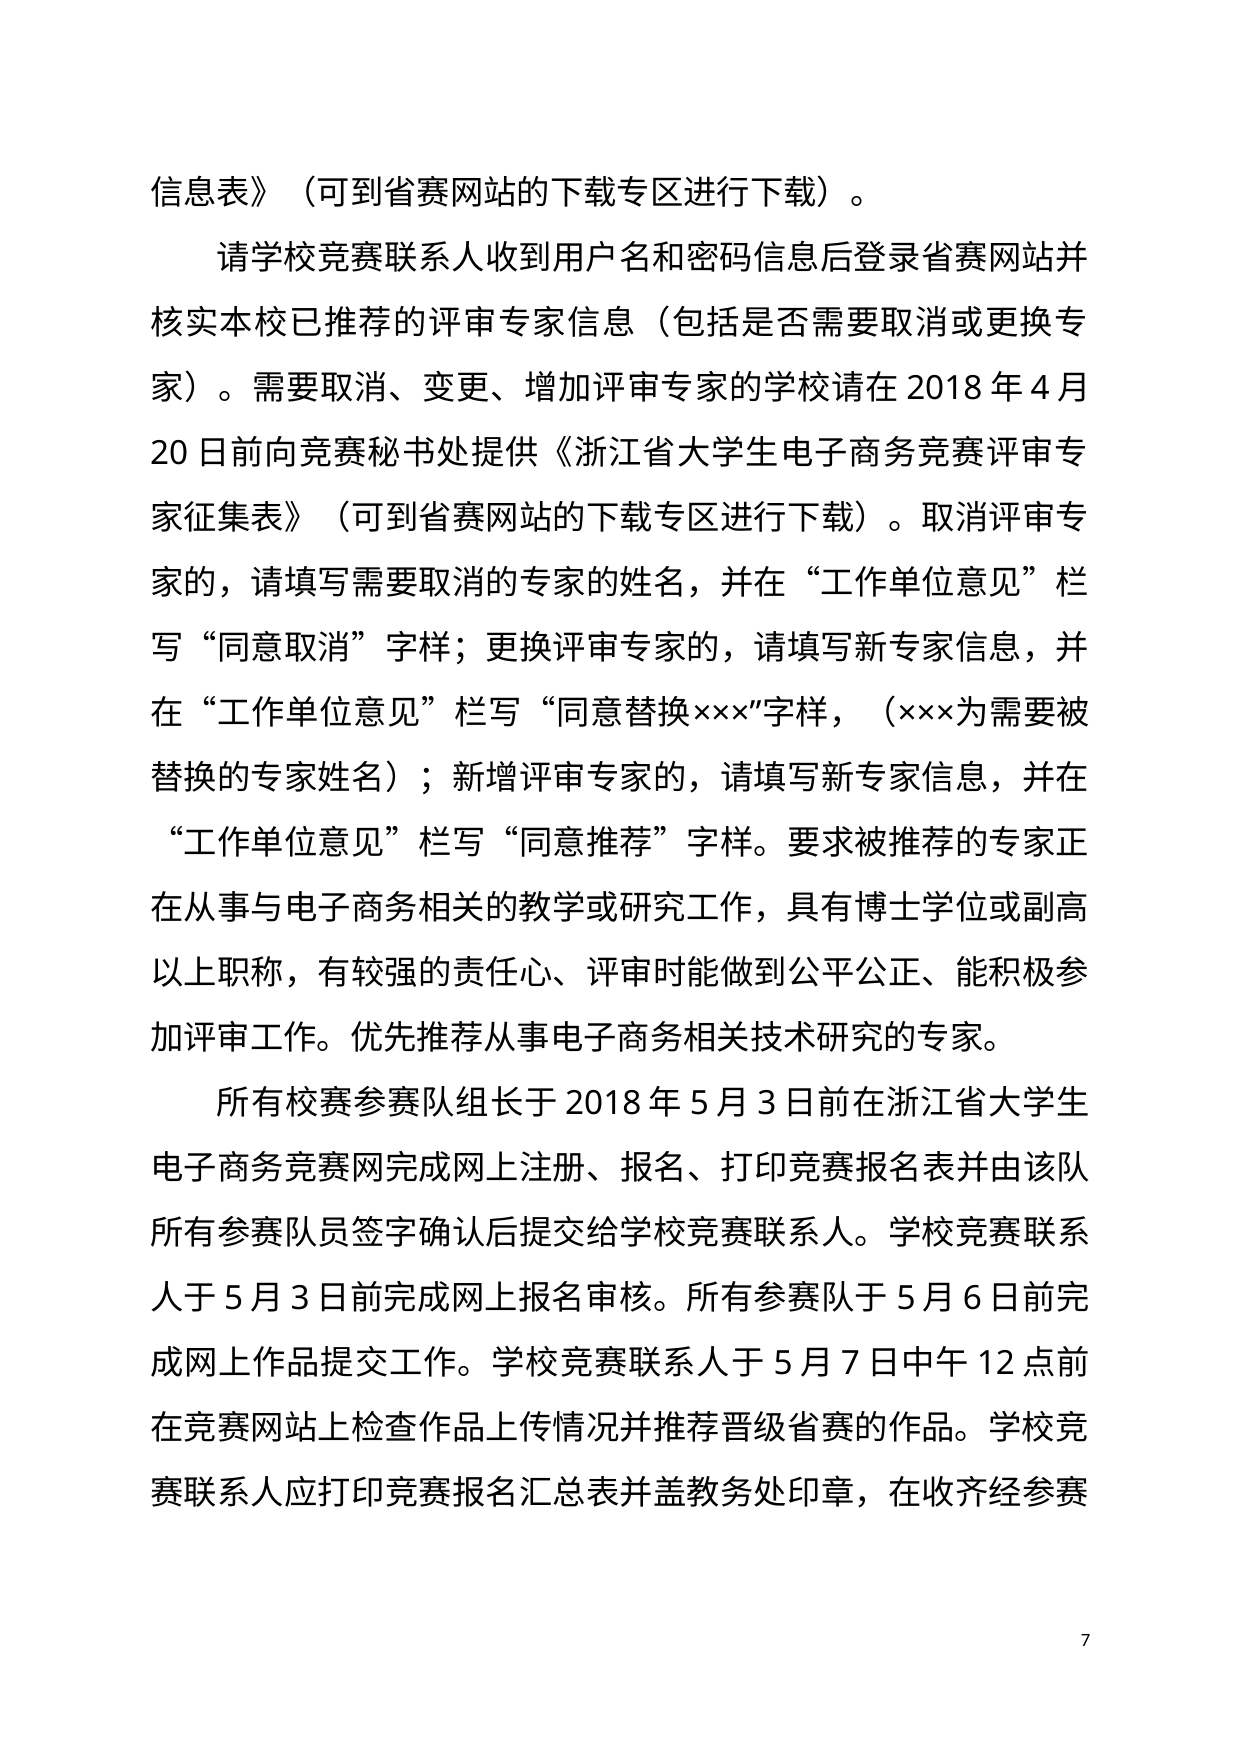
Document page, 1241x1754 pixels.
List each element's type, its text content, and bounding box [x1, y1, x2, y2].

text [150, 1067, 1090, 1522]
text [150, 157, 1090, 222]
text 请学校竞赛联系人收到用户名和密码信息后登录省赛网站并核实本校已推荐的评审专家信息（包括是否需要取消或更换专家）。需要取消、变更、增加评审专家的学校请在2018年4月20日前向竞赛秘书处提供《浙江省大学生电子商务竞赛评审专家征集表》（可到省赛网站的下载专区进行下载）。取消评审专家的，请填写需要取消的专家的姓名，并在“工作单位意见”栏写“同意取消”字样；更换评审专家的，请填写新专家信息，并在“工作单位意见”栏写“同意替换×××”字样，（×××为需要被替换的专家姓名）；新增评审专家的，请填写新专家信息，并在“工作单位意见”栏写“同意推荐”字样。要求被推荐的专家正在从事与电子商务相关的教学或研究工作，具有博士学位或副高以上职称，有较强的责任心、评审时能做到公平公正、能积极参加评审工作。优先推荐从事电子商务相关技术研究的专家。 [150, 222, 1090, 1067]
